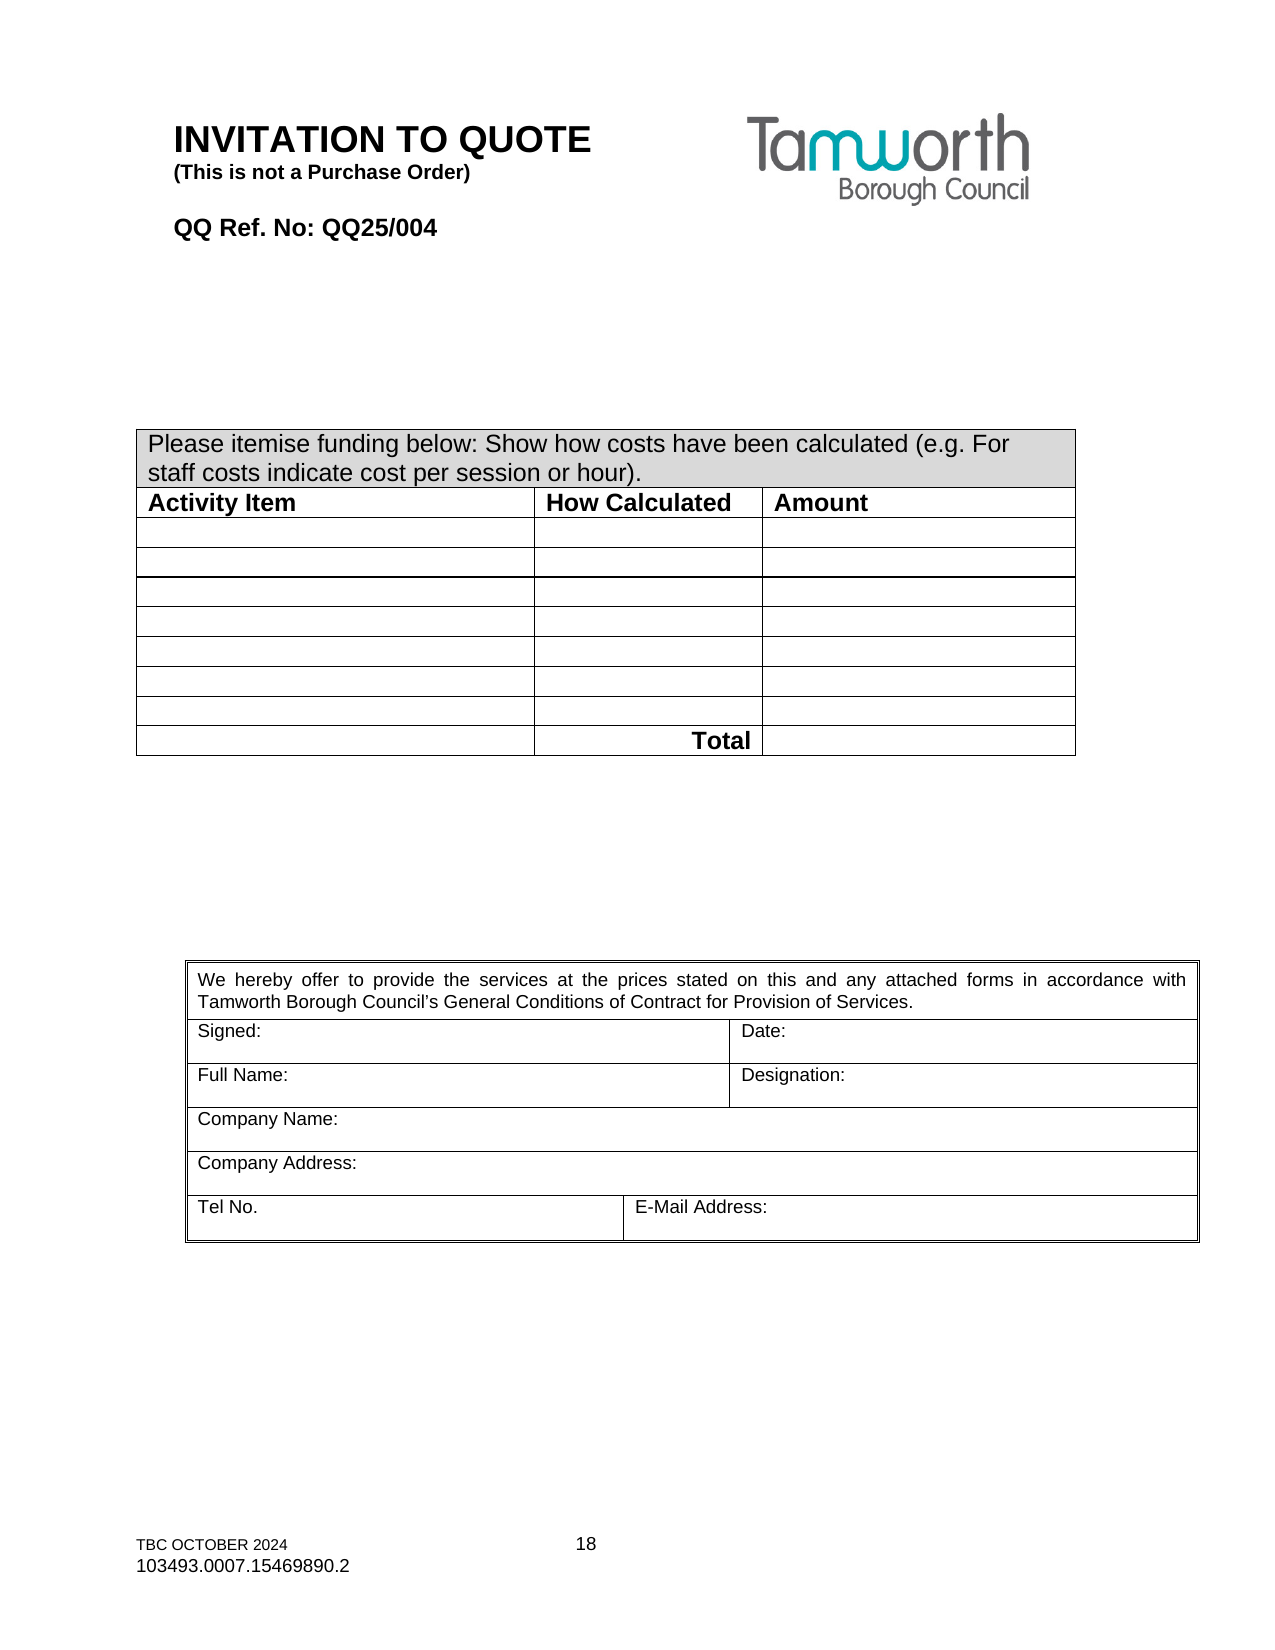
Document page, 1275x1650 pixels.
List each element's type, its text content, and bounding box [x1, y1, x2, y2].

table_cell [137, 518, 534, 547]
table_cell [137, 607, 534, 636]
table_cell Amount [763, 488, 1075, 517]
picture [740, 111, 1036, 208]
table_cell Total [535, 726, 762, 755]
table_cell Signed: [188, 1020, 729, 1063]
table_cell E-Mail Address: [624, 1196, 1197, 1239]
table_cell [137, 697, 534, 725]
table_cell How Calculated [535, 488, 762, 517]
table_cell [535, 518, 762, 547]
table_cell [763, 637, 1075, 666]
table_cell Full Name: [188, 1064, 729, 1107]
table_cell [137, 667, 534, 696]
table_cell [535, 697, 762, 725]
table_cell [137, 637, 534, 666]
table_cell [535, 667, 762, 696]
table_cell Activity Item [137, 488, 534, 517]
table_cell Company Name: [188, 1108, 1197, 1151]
table_cell [535, 637, 762, 666]
table_cell [763, 607, 1075, 636]
table_cell [763, 697, 1075, 725]
table_cell [137, 726, 534, 755]
table_cell [763, 548, 1075, 576]
table_cell Company Address: [188, 1152, 1197, 1195]
table_cell Tel No. [188, 1196, 623, 1239]
table_cell [763, 518, 1075, 547]
table_cell [763, 578, 1075, 606]
table_cell [763, 726, 1075, 755]
table_header We hereby offer to provide the services at the prices stated on this and any attached forms in accordance with Tamworth Borough Council’s General Conditions of Contract for Provision of Services. [188, 963, 1197, 1019]
table_cell [535, 578, 762, 606]
table_header Please itemise funding below: Show how costs have been calculated (e.g. For staff costs indicate cost per session or hour). [137, 430, 1075, 487]
table_cell [763, 667, 1075, 696]
table_cell Designation: [730, 1064, 1197, 1107]
table_cell [137, 578, 534, 606]
table_cell Date: [730, 1020, 1197, 1063]
table_cell [535, 548, 762, 576]
table_cell [535, 607, 762, 636]
table_cell [137, 548, 534, 576]
